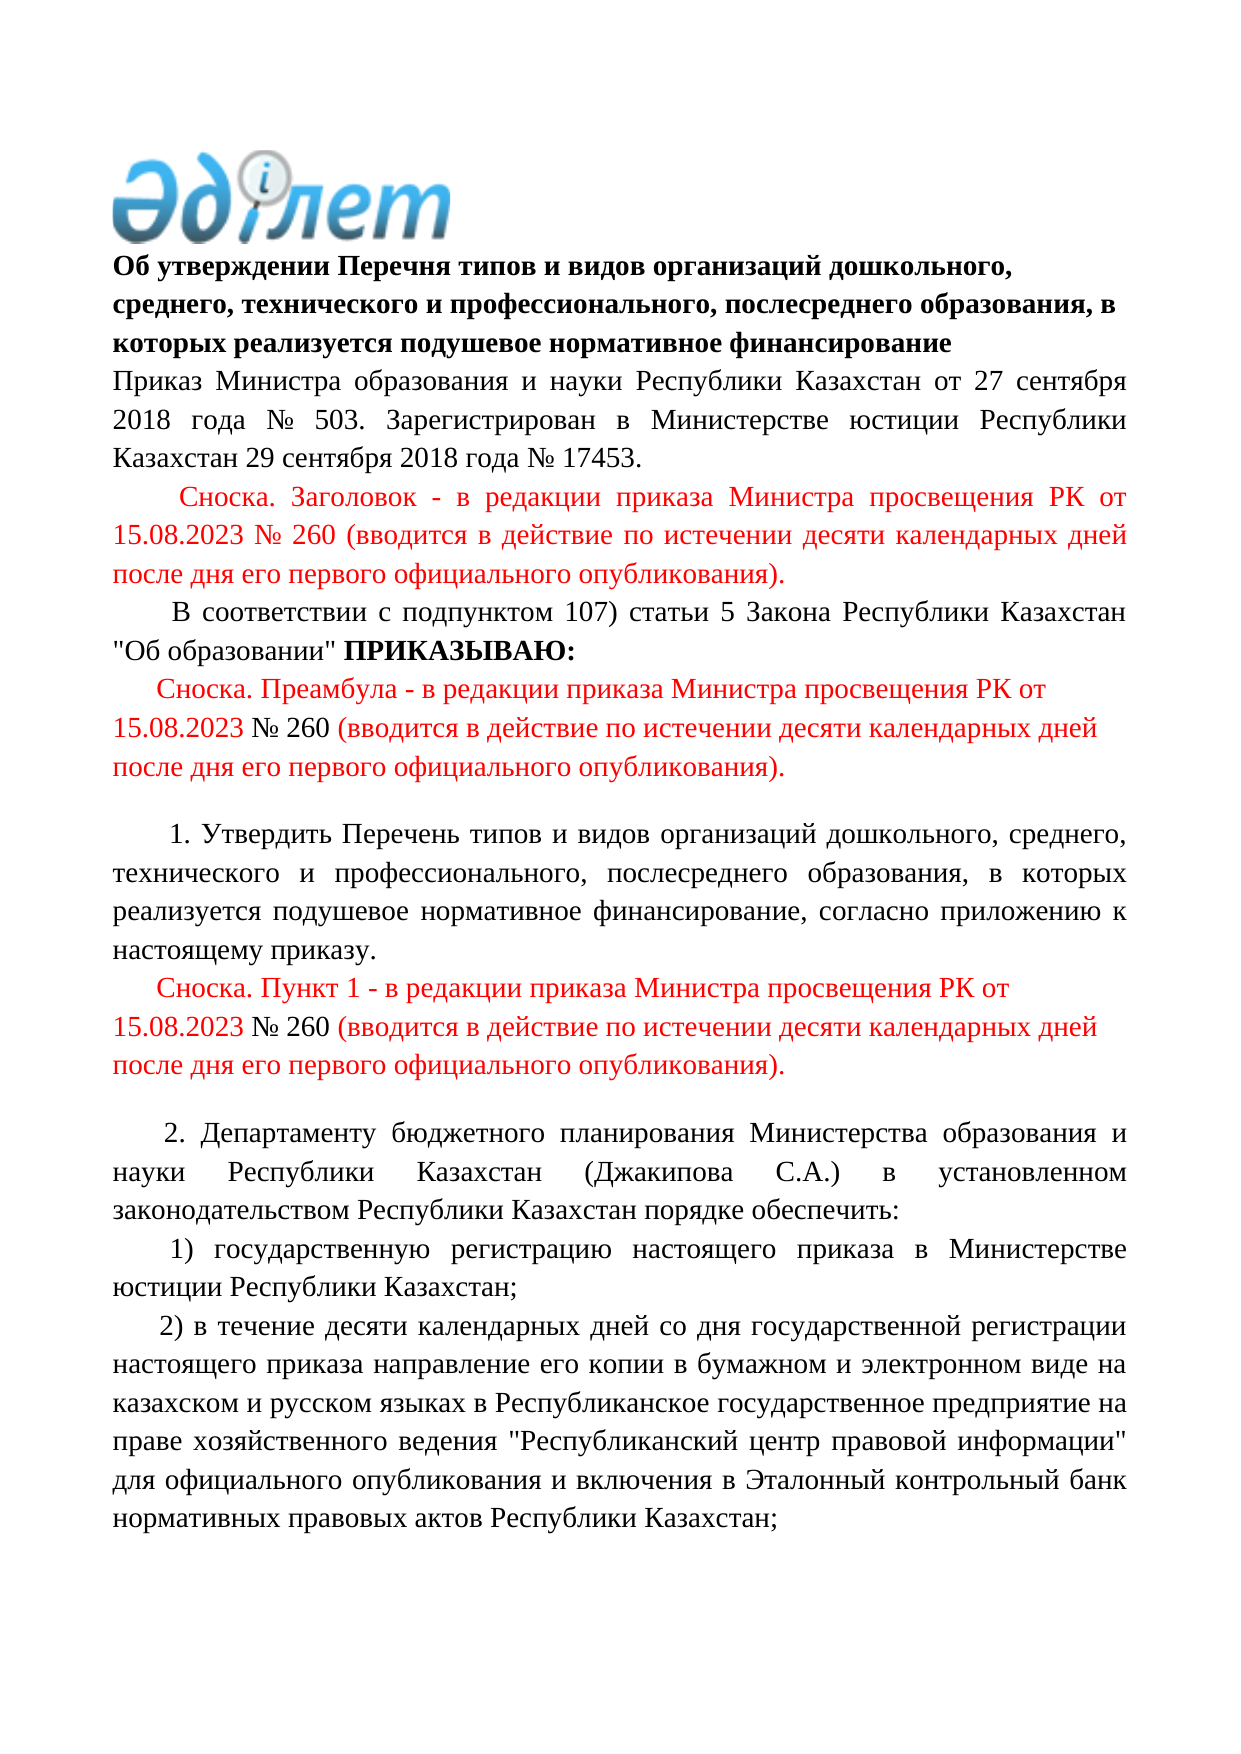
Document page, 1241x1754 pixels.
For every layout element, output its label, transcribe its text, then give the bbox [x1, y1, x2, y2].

text 1) государственную регистрацию настоящего приказа в Министерстве юстиции Республики Казахстан; [112, 1231, 1128, 1303]
text Об утверждении Перечня типов и видов организаций дошкольного, среднего, технического и профессионального, послесреднего образования, в которых реализуется подушевое нормативное финансирование [112, 248, 1128, 358]
text Сноска. Заголовок - в редакции приказа Министра просвещения РК от 15.08.2023 № 260 (вводится в действие по истечении десяти календарных дней после дня его первого официального опубликования). [112, 479, 1128, 589]
text 1. Утвердить Перечень типов и видов организаций дошкольного, среднего, технического и профессионального, послесреднего образования, в которых реализуется подушевое нормативное финансирование, согласно приложению к настоящему приказу. [112, 816, 1128, 965]
text 2) в течение десяти календарных дней со дня государственной регистрации настоящего приказа направление его копии в бумажном и электронном виде на казахском и русском языках в Республиканское государственное предприятие на праве хозяйственного ведения "Республиканский центр правовой информации" для официального опубликования и включения в Эталонный контрольный банк нормативных правовых актов Республики Казахстан; [112, 1308, 1128, 1534]
text 2. Департаменту бюджетного планирования Министерства образования и науки Республики Казахстан (Джакипова С.А.) в установленном законодательством Республики Казахстан порядке обеспечить: [112, 1115, 1128, 1226]
text В соответствии с подпунктом 107) статьи 5 Закона Республики Казахстан "Об образовании" ПРИКАЗЫВАЮ: [112, 594, 1128, 667]
text Приказ Министра образования и науки Республики Казахстан от 27 сентября 2018 года № 503. Зарегистрирован в Министерстве юстиции Республики Казахстан 29 сентября 2018 года № 17453. [112, 363, 1128, 474]
picture [112, 150, 451, 244]
text Сноска. Пункт 1 - в редакции приказа Министра просвещения РК от 15.08.2023 № 260 (вводится в действие по истечении десяти календарных дней после дня его первого официального опубликования). [112, 970, 1128, 1111]
text Сноска. Преамбула - в редакции приказа Министра просвещения РК от 15.08.2023 № 260 (вводится в действие по истечении десяти календарных дней после дня его первого официального опубликования). [112, 672, 1128, 812]
